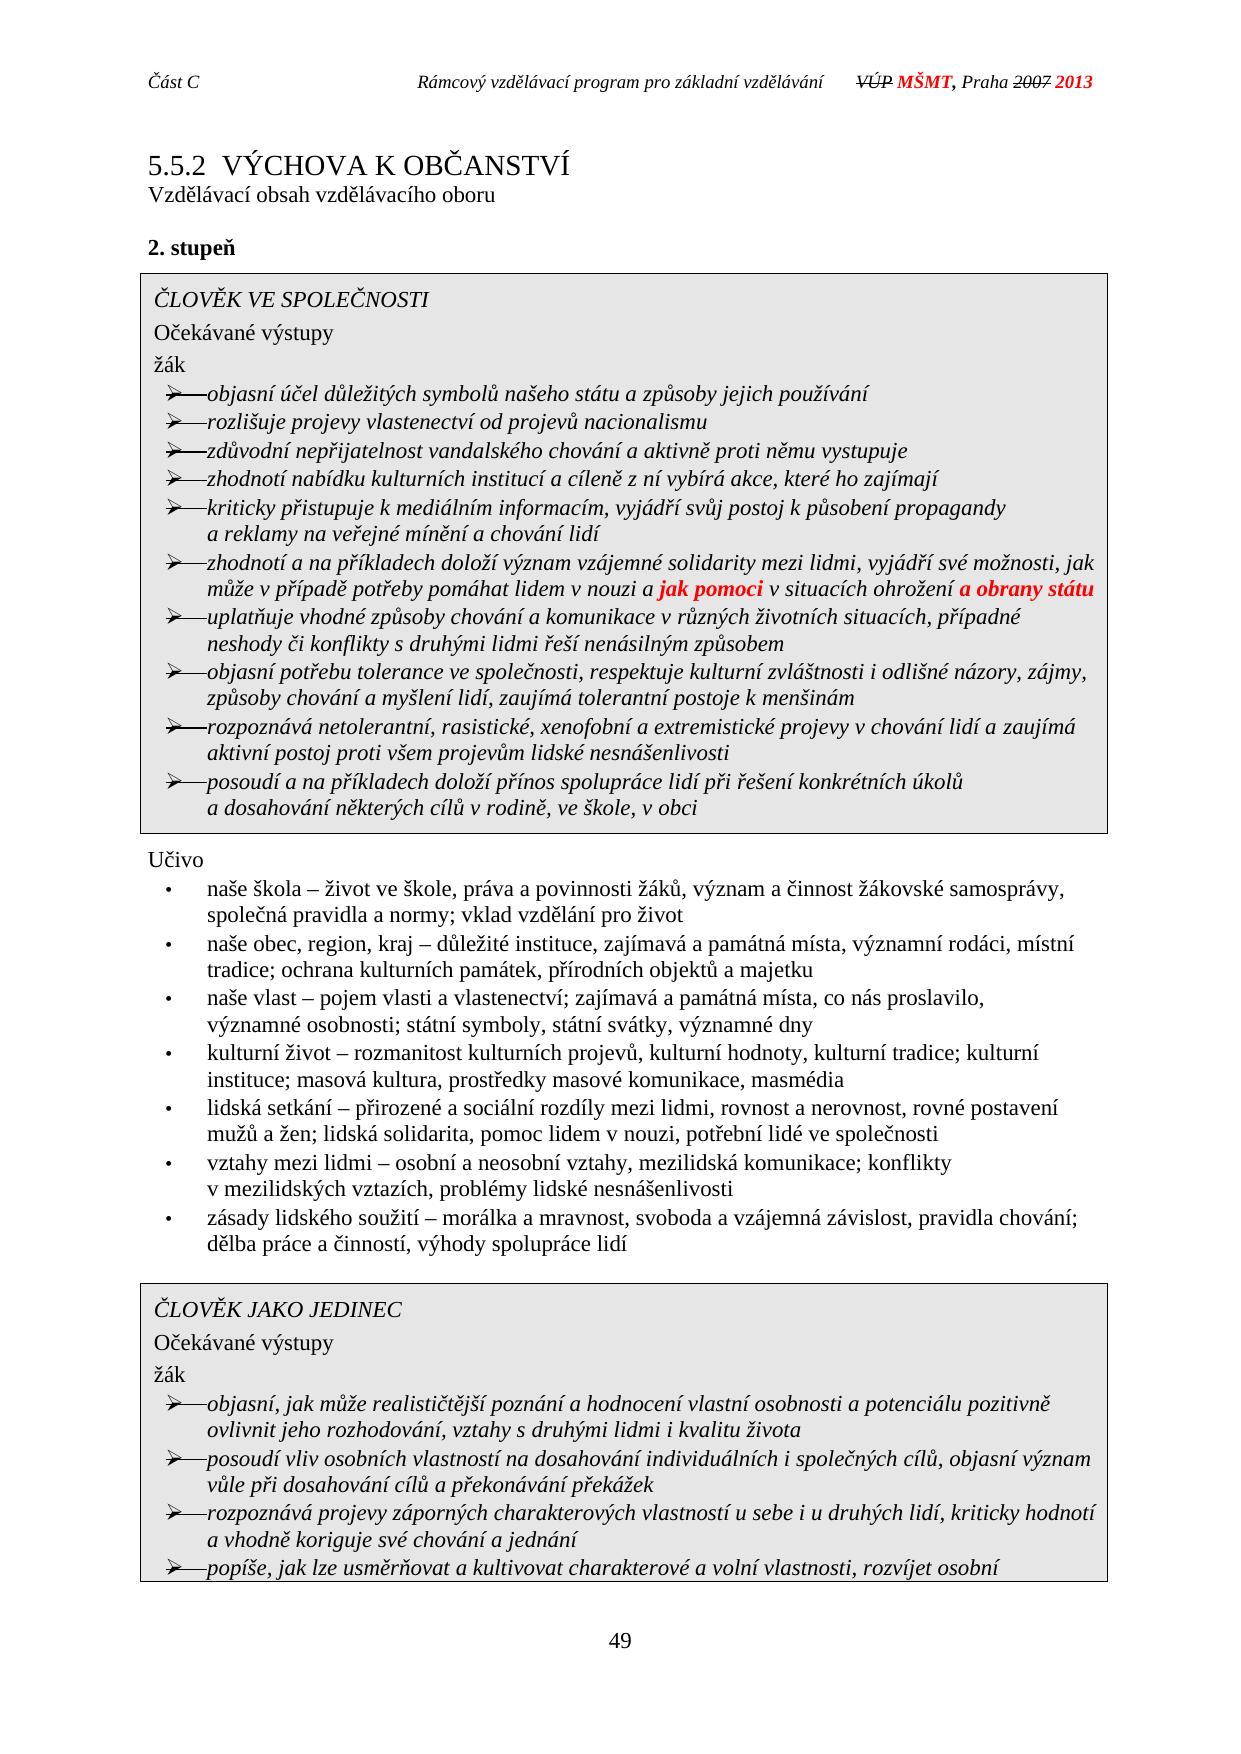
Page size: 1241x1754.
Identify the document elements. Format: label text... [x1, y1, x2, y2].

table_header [141, 1284, 1107, 1581]
text naše vlast – pojem vlasti a vlastenectví; zajímavá a památná místa, co nás proslavilo, významné osobnosti; státní symboly, státní svátky, významné dny [165, 984, 1081, 1037]
text Vzdělávací obsah vzdělávacího oboru [148, 181, 1092, 208]
text Učivo [148, 846, 1092, 873]
text kulturní život – rozmanitost kulturních projevů, kulturní hodnoty, kulturní tradice; kulturní instituce; masová kultura, prostředky masové komunikace, masmédia [165, 1039, 1081, 1092]
text zásady lidského soužití – morálka a mravnost, svoboda a vzájemná závislost, pravidla chování; dělba práce a činností, výhody spolupráce lidí [165, 1204, 1081, 1256]
text lidská setkání – přirozené a sociální rozdíly mezi lidmi, rovnost a nerovnost, rovné postavení mužů a žen; lidská solidarita, pomoc lidem v nouzi, potřební lidé ve společnosti [165, 1094, 1081, 1147]
text 5.5.2 VÝCHOVA K OBČANSTVÍ [148, 148, 1092, 181]
table_header Člověk ve společnosti Očekávané výstupy žák objasní účel důležitých symbolů našeho státu a způsoby jejich používání rozlišuje projevy vlastenectví od projevů nacionalismu zdůvodní nepřijatelnost vandalského chování a aktivně proti němu vystupuje zhodnotí nabídku kulturních institucí a cíleně z ní vybírá akce, které ho zajímají kriticky přistupuje k mediálním informacím, vyjádří svůj postoj k působení propagandy a reklamy na veřejné mínění a chování lidí zhodnotí a na příkladech doloží význam vzájemné solidarity mezi lidmi, vyjádří své možnosti, jak může v případě potřeby pomáhat lidem v nouzi a jak pomoci v situacích ohrožení a obrany státu uplatňuje vhodné způsoby chování a komunikace v různých životních situacích, případné neshody či konflikty s druhými lidmi řeší nenásilným způsobem objasní potřebu tolerance ve společnosti, respektuje kulturní zvláštnosti i odlišné názory, zájmy, způsoby chování a myšlení lidí, zaujímá tolerantní postoje k menšinám rozpoznává netolerantní, rasistické, xenofobní a extremistické projevy v chování lidí a zaujímá aktivní postoj proti všem projevům lidské nesnášenlivosti posoudí a na příkladech doloží přínos spolupráce lidí při řešení konkrétních úkolů a dosahování některých cílů v rodině, ve škole, v obci [141, 274, 1107, 833]
text 2. stupeň [148, 234, 1092, 260]
text naše obec, region, kraj – důležité instituce, zajímavá a památná místa, významní rodáci, místní tradice; ochrana kulturních památek, přírodních objektů a majetku [165, 930, 1081, 982]
text vztahy mezi lidmi – osobní a neosobní vztahy, mezilidská komunikace; konflikty v mezilidských vztazích, problémy lidské nesnášenlivosti [165, 1149, 1081, 1202]
text naše škola – život ve škole, práva a povinnosti žáků, význam a činnost žákovské samosprávy, společná pravidla a normy; vklad vzdělání pro život [165, 875, 1081, 928]
